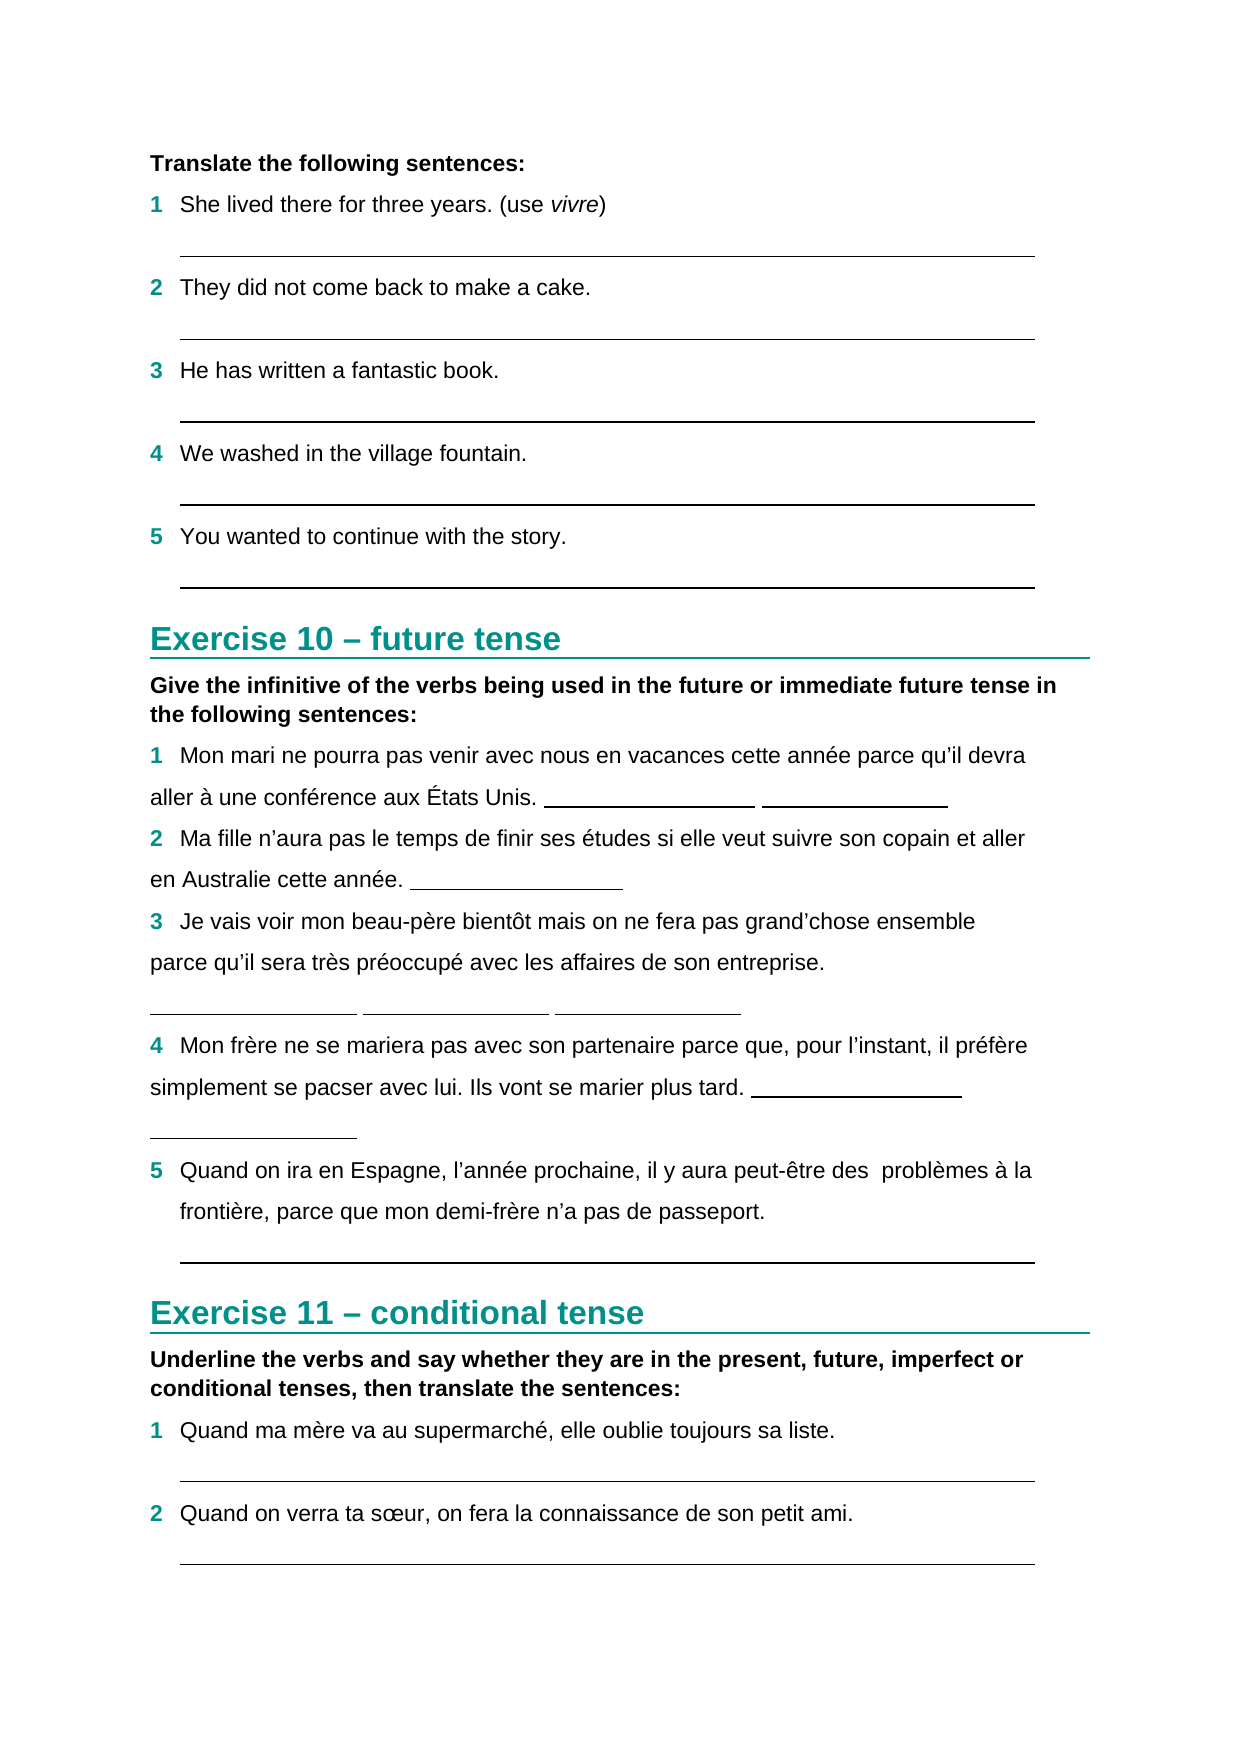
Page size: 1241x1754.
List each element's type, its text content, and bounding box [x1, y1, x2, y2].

text Give the infinitive of the verbs being used in the future or immediate future tense in the following sentences: [150, 672, 1090, 727]
list 2 They did not come back to make a cake. [150, 274, 1090, 301]
text parce qu’il sera très préoccupé avec les affaires de son entreprise. [150, 949, 1090, 976]
list 1 She lived there for three years. (use vivre) [150, 191, 1090, 218]
list 3 Je vais voir mon beau-père bientôt mais on ne fera pas grand’chose ensemble [150, 908, 1090, 934]
text Underline the verbs and say whether they are in the present, future, imperfect or conditional tenses, then translate the sentences: [150, 1346, 1090, 1402]
text Exercise 11 – conditional tense [150, 1293, 1090, 1332]
list 5 Quand on ira en Espagne, l’année prochaine, il y aura peut-être des problèmes à la [150, 1157, 1090, 1183]
text aller à une conférence aux États Unis. [150, 783, 1090, 810]
text en Australie cette année. [150, 866, 1090, 893]
list 3 He has written a fantastic book. [150, 357, 1090, 384]
list 1 Quand ma mère va au supermarché, elle oublie toujours sa liste. [150, 1417, 1090, 1443]
list 1 Mon mari ne pourra pas venir avec nous en vacances cette année parce qu’il devra [150, 742, 1090, 768]
list 2 Ma fille n’aura pas le temps de finir ses études si elle veut suivre son copain et aller [150, 825, 1090, 851]
list 2 Quand on verra ta sœur, on fera la connaissance de son petit ami. [150, 1500, 1090, 1526]
list 4 Mon frère ne se mariera pas avec son partenaire parce que, pour l’instant, il préfère [150, 1032, 1090, 1058]
text Exercise 10 – future tense [150, 618, 1090, 657]
text frontière, parce que mon demi-frère n’a pas de passeport. [179, 1198, 1090, 1224]
list 5 You wanted to continue with the story. [150, 523, 1090, 549]
text simplement se pacser avec lui. Ils vont se marier plus tard. [150, 1074, 1090, 1100]
list 4 We washed in the village fountain. [150, 440, 1090, 467]
text Translate the following sentences: [150, 150, 1090, 176]
